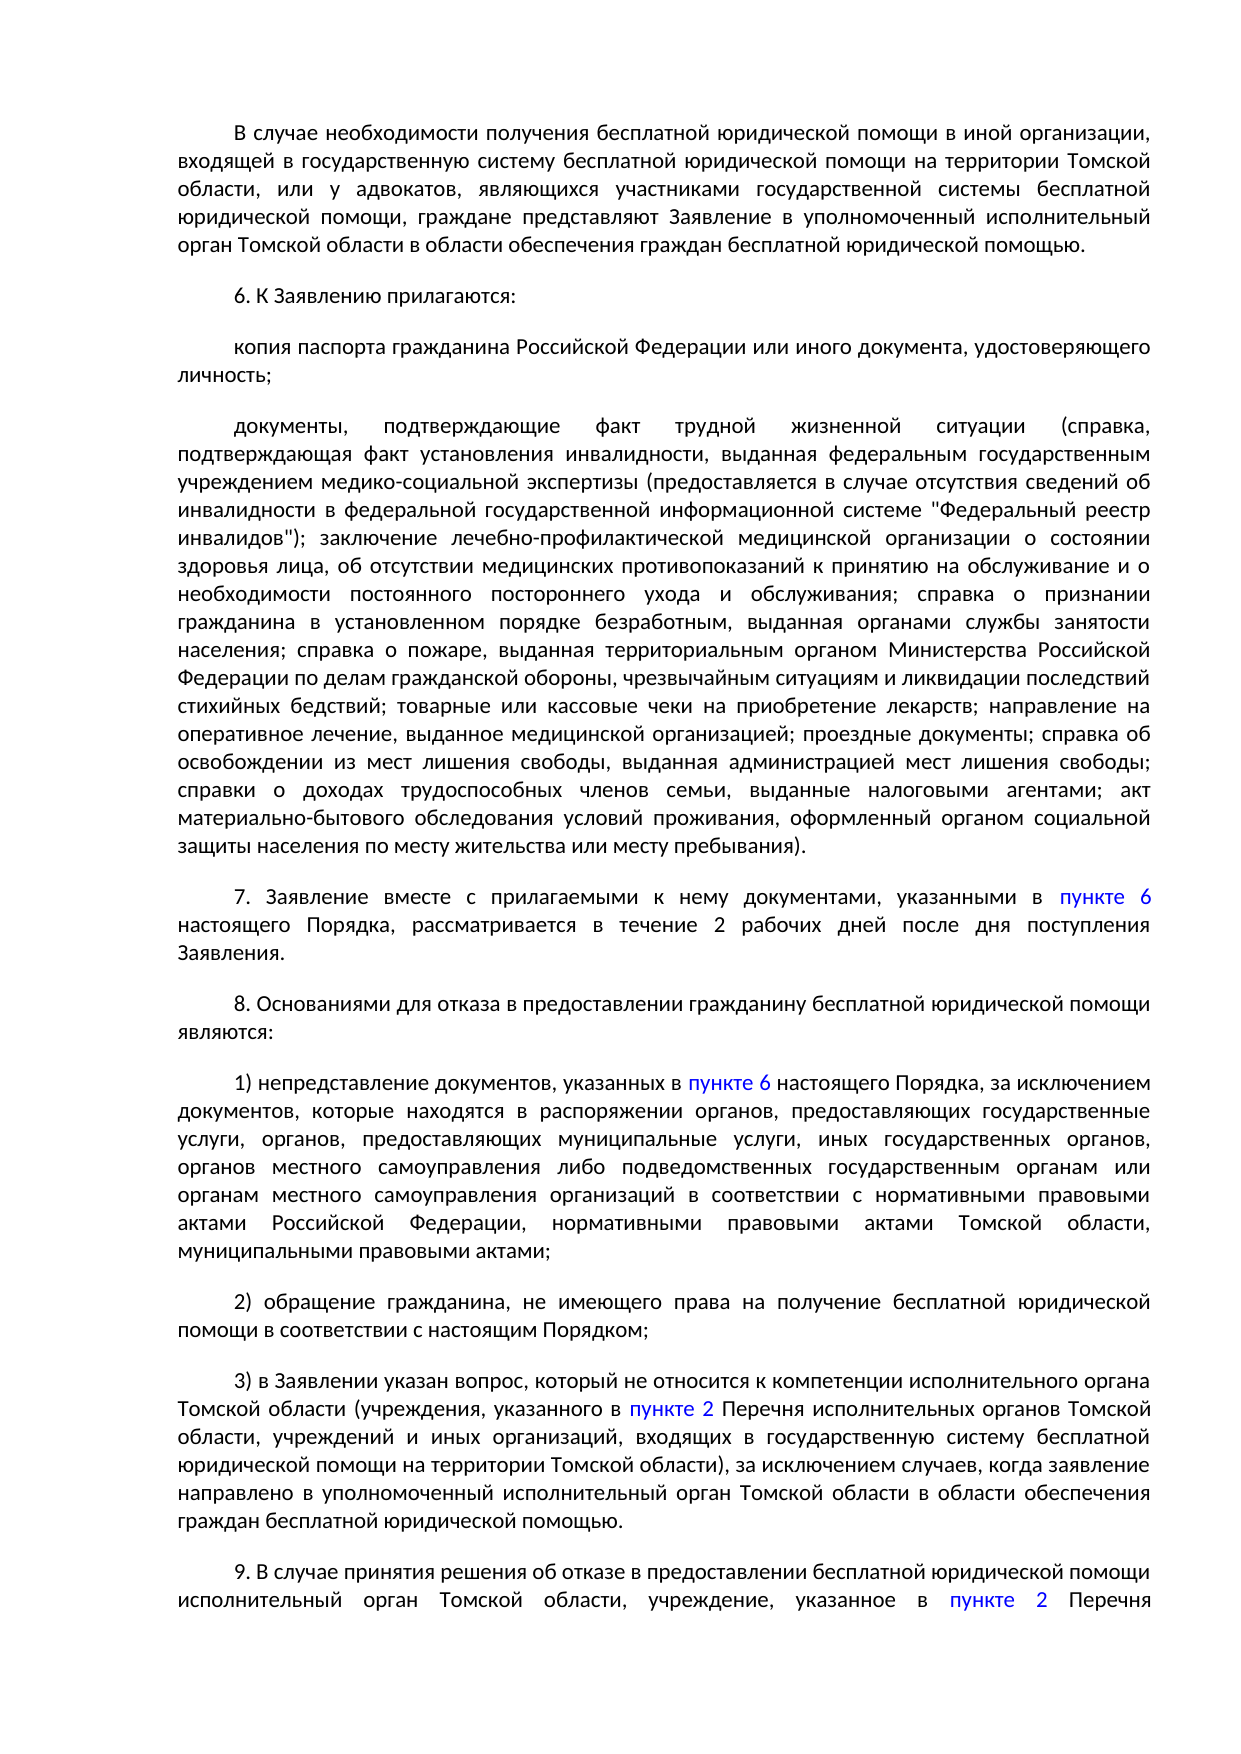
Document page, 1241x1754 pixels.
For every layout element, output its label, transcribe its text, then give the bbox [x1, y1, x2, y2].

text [177, 1557, 1152, 1613]
text документы, подтверждающие факт трудной жизненной ситуации (справка, подтверждающая факт установления инвалидности, выданная федеральным государственным учреждением медико-социальной экспертизы (предоставляется в случае отсутствия сведений об инвалидности в федеральной государственной информационной системе "Федеральный реестр инвалидов"); заключение лечебно-профилактической медицинской организации о состоянии здоровья лица, об отсутствии медицинских противопоказаний к принятию на обслуживание и о необходимости постоянного постороннего ухода и обслуживания; справка о признании гражданина в установленном порядке безработным, выданная органами службы занятости населения; справка о пожаре, выданная территориальным органом Министерства Российской Федерации по делам гражданской обороны, чрезвычайным ситуациям и ликвидации последствий стихийных бедствий; товарные или кассовые чеки на приобретение лекарств; направление на оперативное лечение, выданное медицинской организацией; проездные документы; справка об освобождении из мест лишения свободы, выданная администрацией мест лишения свободы; справки о доходах трудоспособных членов семьи, выданные налоговыми агентами; акт материально-бытового обследования условий проживания, оформленный органом социальной защиты населения по месту жительства или месту пребывания). [177, 411, 1152, 859]
text 6. К Заявлению прилагаются: [177, 281, 1152, 309]
text 1) непредставление документов, указанных в пункте 6 настоящего Порядка, за исключением документов, которые находятся в распоряжении органов, предоставляющих государственные услуги, органов, предоставляющих муниципальные услуги, иных государственных органов, органов местного самоуправления либо подведомственных государственным органам или органам местного самоуправления организаций в соответствии с нормативными правовыми актами Российской Федерации, нормативными правовыми актами Томской области, муниципальными правовыми актами; [177, 1068, 1152, 1264]
text 8. Основаниями для отказа в предоставлении гражданину бесплатной юридической помощи являются: [177, 989, 1152, 1045]
text копия паспорта гражданина Российской Федерации или иного документа, удостоверяющего личность; [177, 332, 1152, 388]
text 7. Заявление вместе с прилагаемыми к нему документами, указанными в пункте 6 настоящего Порядка, рассматривается в течение 2 рабочих дней после дня поступления Заявления. [177, 882, 1152, 966]
text В случае необходимости получения бесплатной юридической помощи в иной организации, входящей в государственную систему бесплатной юридической помощи на территории Томской области, или у адвокатов, являющихся участниками государственной системы бесплатной юридической помощи, граждане представляют Заявление в уполномоченный исполнительный орган Томской области в области обеспечения граждан бесплатной юридической помощью. [177, 118, 1152, 258]
text 3) в Заявлении указан вопрос, который не относится к компетенции исполнительного органа Томской области (учреждения, указанного в пункте 2 Перечня исполнительных органов Томской области, учреждений и иных организаций, входящих в государственную систему бесплатной юридической помощи на территории Томской области), за исключением случаев, когда заявление направлено в уполномоченный исполнительный орган Томской области в области обеспечения граждан бесплатной юридической помощью. [177, 1366, 1152, 1534]
text 2) обращение гражданина, не имеющего права на получение бесплатной юридической помощи в соответствии с настоящим Порядком; [177, 1287, 1152, 1343]
